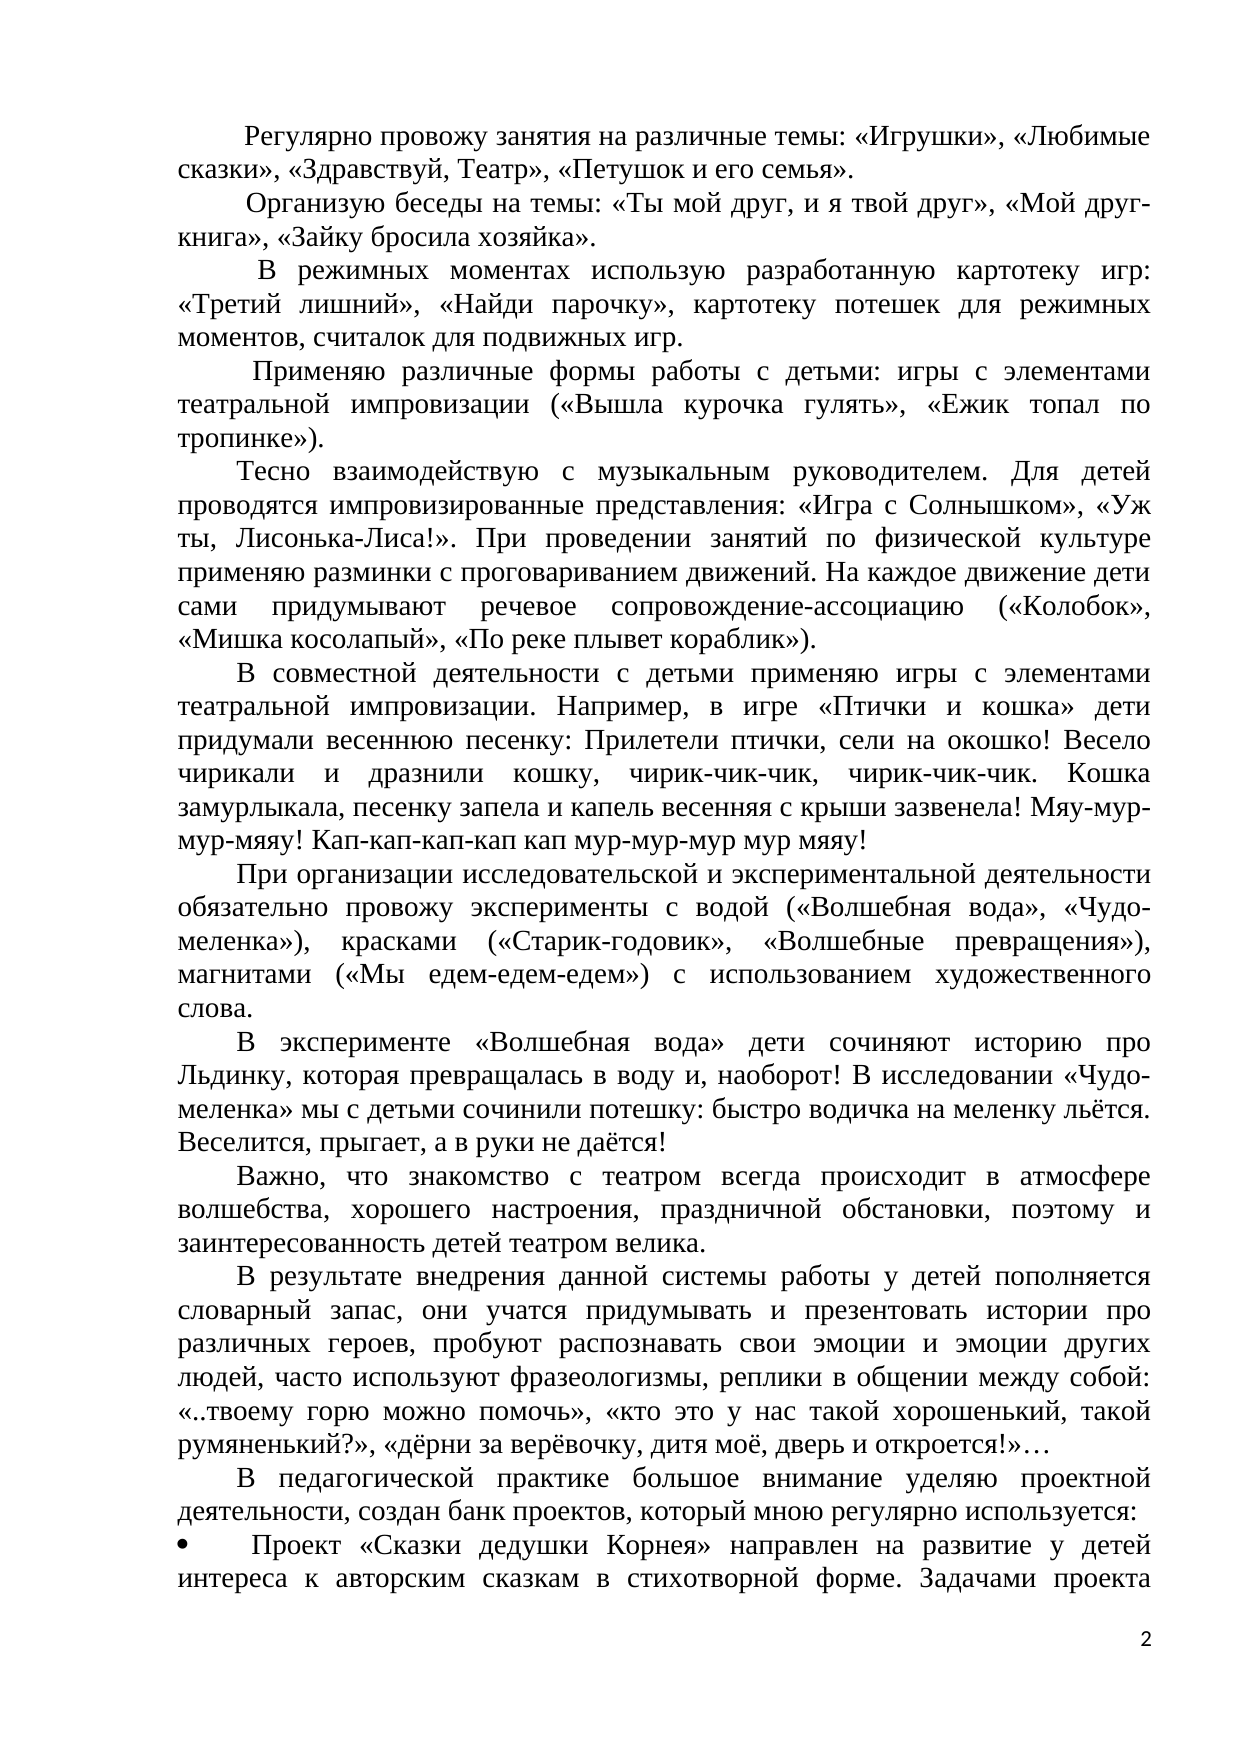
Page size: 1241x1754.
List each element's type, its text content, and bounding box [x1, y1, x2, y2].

text В режимных моментах использую разработанную картотеку игр: «Третий лишний», «Найди парочку», картотеку потешек для режимных моментов, считалок для подвижных игр. [177, 252, 1152, 353]
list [177, 1527, 1152, 1561]
text Тесно взаимодействую с музыкальным руководителем. Для детей проводятся импровизированные представления: «Игра с Солнышком», «Уж ты, Лисонька-Лиса!». При проведении занятий по физической культуре применяю разминки с проговариванием движений. На каждое движение дети сами придумывают речевое сопровождение-ассоциацию («Колобок», «Мишка косолапый», «По реке плывет кораблик»). [177, 453, 1152, 655]
text Регулярно провожу занятия на различные темы: «Игрушки», «Любимые сказки», «Здравствуй, Театр», «Петушок и его семья». [177, 118, 1152, 185]
text В результате внедрения данной системы работы у детей пополняется словарный запас, они учатся придумывать и презентовать истории про различных героев, пробуют распознавать свои эмоции и эмоции других людей, часто используют фразеологизмы, реплики в общении между собой: «..твоему горю можно помочь», «кто это у нас такой хорошенький, такой румяненький?», «дёрни за верёвочку, дитя моё, дверь и откроется!»… [177, 1258, 1152, 1460]
text В эксперименте «Волшебная вода» дети сочиняют историю про Льдинку, которая превращалась в воду и, наоборот! В исследовании «Чудо-меленка» мы с детьми сочинили потешку: быстро водичка на меленку льётся. Веселится, прыгает, а в руки не даётся! [177, 1024, 1152, 1158]
text Применяю различные формы работы с детьми: игры с элементами театральной импровизации («Вышла курочка гулять», «Ежик топал по тропинке»). [177, 353, 1152, 453]
text В педагогической практике большое внимание уделяю проектной деятельности, создан банк проектов, который мною регулярно используется: [177, 1460, 1152, 1527]
text При организации исследовательской и экспериментальной деятельности обязательно провожу эксперименты с водой («Волшебная вода», «Чудо-меленка»), красками («Старик-годовик», «Волшебные превращения»), магнитами («Мы едем-едем-едем») с использованием художественного слова. [177, 856, 1152, 1024]
text В совместной деятельности с детьми применяю игры с элементами театральной импровизации. Например, в игре «Птички и кошка» дети придумали весеннюю песенку: Прилетели птички, сели на окошко! Весело чирикали и дразнили кошку, чирик-чик-чик, чирик-чик-чик. Кошка замурлыкала, песенку запела и капель весенняя с крыши зазвенела! Мяу-мур-мур-мяяу! Кап-кап-кап-кап кап мур-мур-мур мур мяяу! [177, 655, 1152, 856]
text Важно, что знакомство с театром всегда происходит в атмосфере волшебства, хорошего настроения, праздничной обстановки, поэтому и заинтересованность детей театром велика. [177, 1158, 1152, 1258]
text Организую беседы на темы: «Ты мой друг, и я твой друг», «Мой друг-книга», «Зайку бросила хозяйка». [177, 185, 1152, 252]
